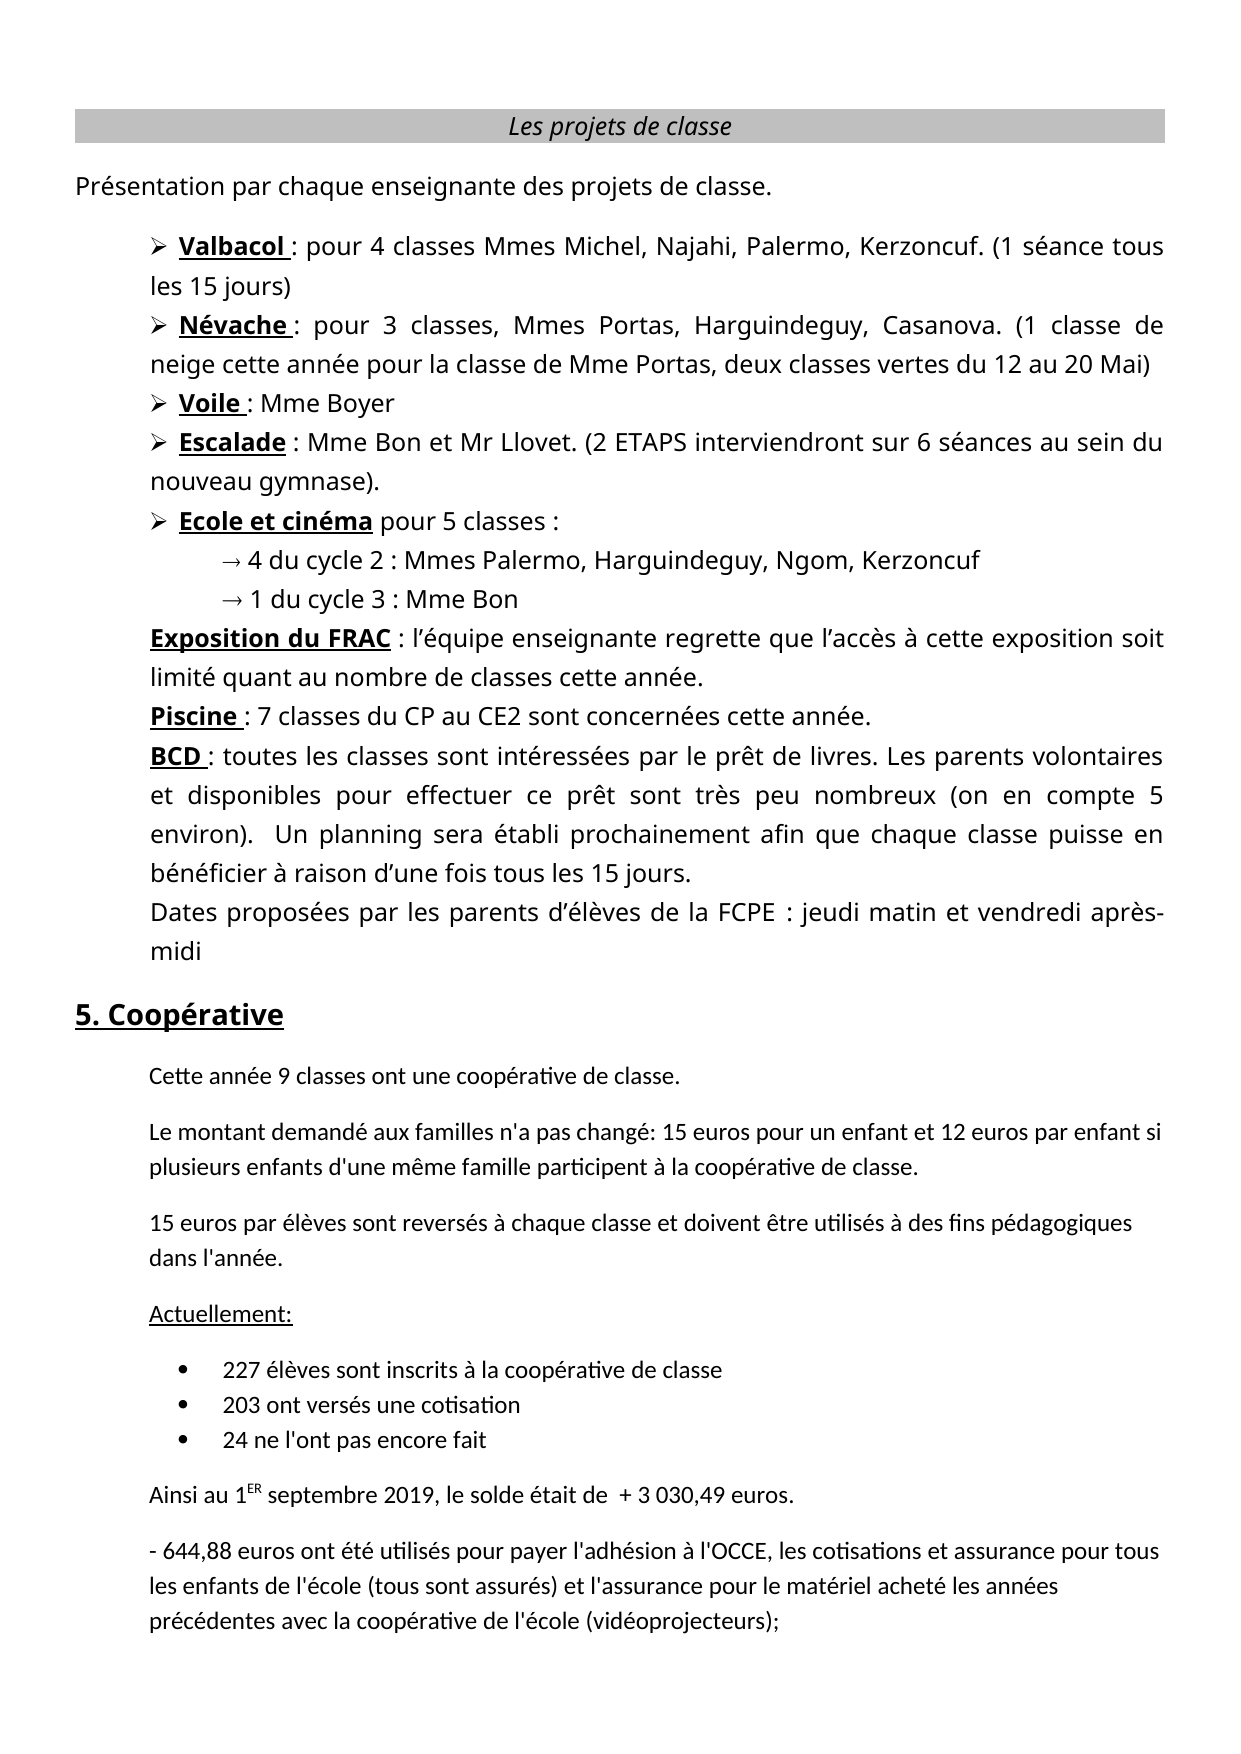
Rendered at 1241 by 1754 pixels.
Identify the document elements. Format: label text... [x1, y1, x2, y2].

list Exposition du FRAC : l’équipe enseignante regrette que l’accès à cette exposition soit limité quant au nombre de classes cette année. [150, 621, 1165, 694]
text Cette année 9 classes ont une coopérative de classe. [149, 1061, 1165, 1091]
list 227 élèves sont inscrits à la coopérative de classe [149, 1354, 1165, 1384]
list Dates proposées par les parents d’élèves de la FCPE : jeudi matin et vendredi après-midi [150, 895, 1165, 968]
text Ainsi au 1ER septembre 2019, le solde était de + 3 030,49 euros. [149, 1480, 1165, 1510]
list Valbacol : pour 4 classes Mmes Michel, Najahi, Palermo, Kerzoncuf. (1 séance tous les 15 jours) [149, 229, 1165, 302]
text Actuellement: [149, 1298, 1165, 1328]
list 203 ont versés une cotisation [149, 1389, 1165, 1419]
text Présentation par chaque enseignante des projets de classe. [75, 169, 1165, 203]
list BCD : toutes les classes sont intéressées par le prêt de livres. Les parents volontaires et disponibles pour effectuer ce prêt sont très peu nombreux (on en compte 5 environ). Un planning sera établi prochainement afin que chaque classe puisse en bénéficier à raison d’une fois tous les 15 jours. [150, 738, 1165, 890]
list 4 du cycle 2 : Mmes Palermo, Harguindeguy, Ngom, Kerzoncuf [150, 542, 1165, 576]
list Névache : pour 3 classes, Mmes Portas, Harguindeguy, Casanova. (1 classe de neige cette année pour la classe de Mme Portas, deux classes vertes du 12 au 20 Mai) [149, 307, 1165, 381]
list 1 du cycle 3 : Mme Bon [150, 582, 1165, 616]
text 5. Coopérative [75, 994, 1165, 1034]
list 24 ne l'ont pas encore fait [149, 1424, 1165, 1454]
list Les projets de classe [75, 109, 1165, 143]
text Le montant demandé aux familles n'a pas changé: 15 euros pour un enfant et 12 euros par enfant si plusieurs enfants d'une même famille participent à la coopérative de classe. [149, 1116, 1165, 1182]
list Piscine : 7 classes du CP au CE2 sont concernées cette année. [150, 699, 1165, 733]
text - 644,88 euros ont été utilisés pour payer l'adhésion à l'OCCE, les cotisations et assurance pour tous les enfants de l'école (tous sont assurés) et l'assurance pour le matériel acheté les années précédentes avec la coopérative de l'école (vidéoprojecteurs); [149, 1536, 1165, 1636]
text 15 euros par élèves sont reversés à chaque classe et doivent être utilisés à des fins pédagogiques dans l'année. [149, 1207, 1165, 1273]
list Ecole et cinéma pour 5 classes : [149, 503, 1165, 537]
list Voile : Mme Boyer [149, 386, 1165, 420]
list Escalade : Mme Bon et Mr Llovet. (2 ETAPS interviendront sur 6 séances au sein du nouveau gymnase). [149, 425, 1165, 498]
